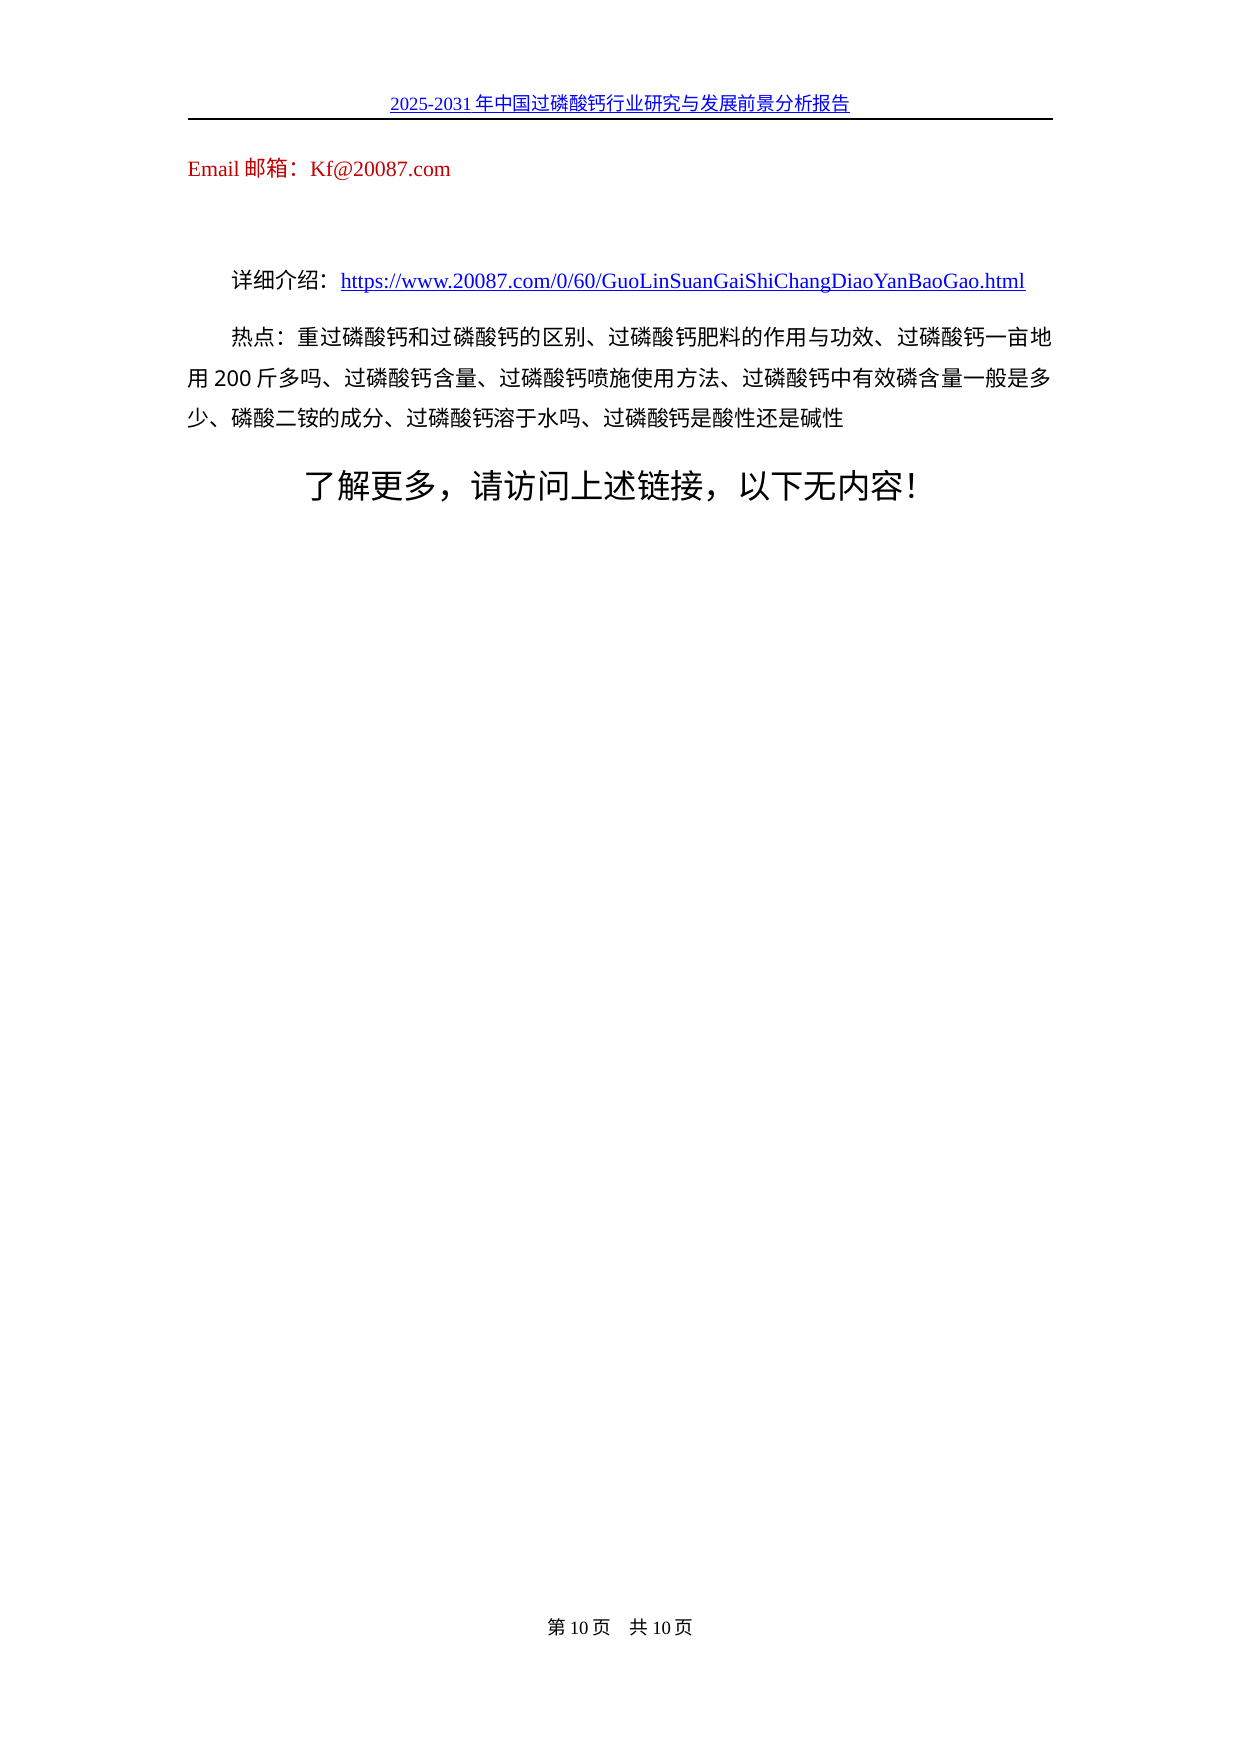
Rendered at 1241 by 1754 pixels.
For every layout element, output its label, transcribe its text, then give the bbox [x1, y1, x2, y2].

text 热点：重过磷酸钙和过磷酸钙的区别、过磷酸钙肥料的作用与功效、过磷酸钙一亩地用200斤多吗、过磷酸钙含量、过磷酸钙喷施使用方法、过磷酸钙中有效磷含量一般是多少、磷酸二铵的成分、过磷酸钙溶于水吗、过磷酸钙是酸性还是碱性 [187, 320, 1053, 433]
text Email邮箱：Kf@20087.com [187, 150, 1053, 183]
text 详细介绍：https://www.20087.com/0/60/GuoLinSuanGaiShiChangDiaoYanBaoGao.html [187, 263, 1053, 296]
title 了解更多，请访问上述链接，以下无内容！ [187, 451, 1053, 516]
